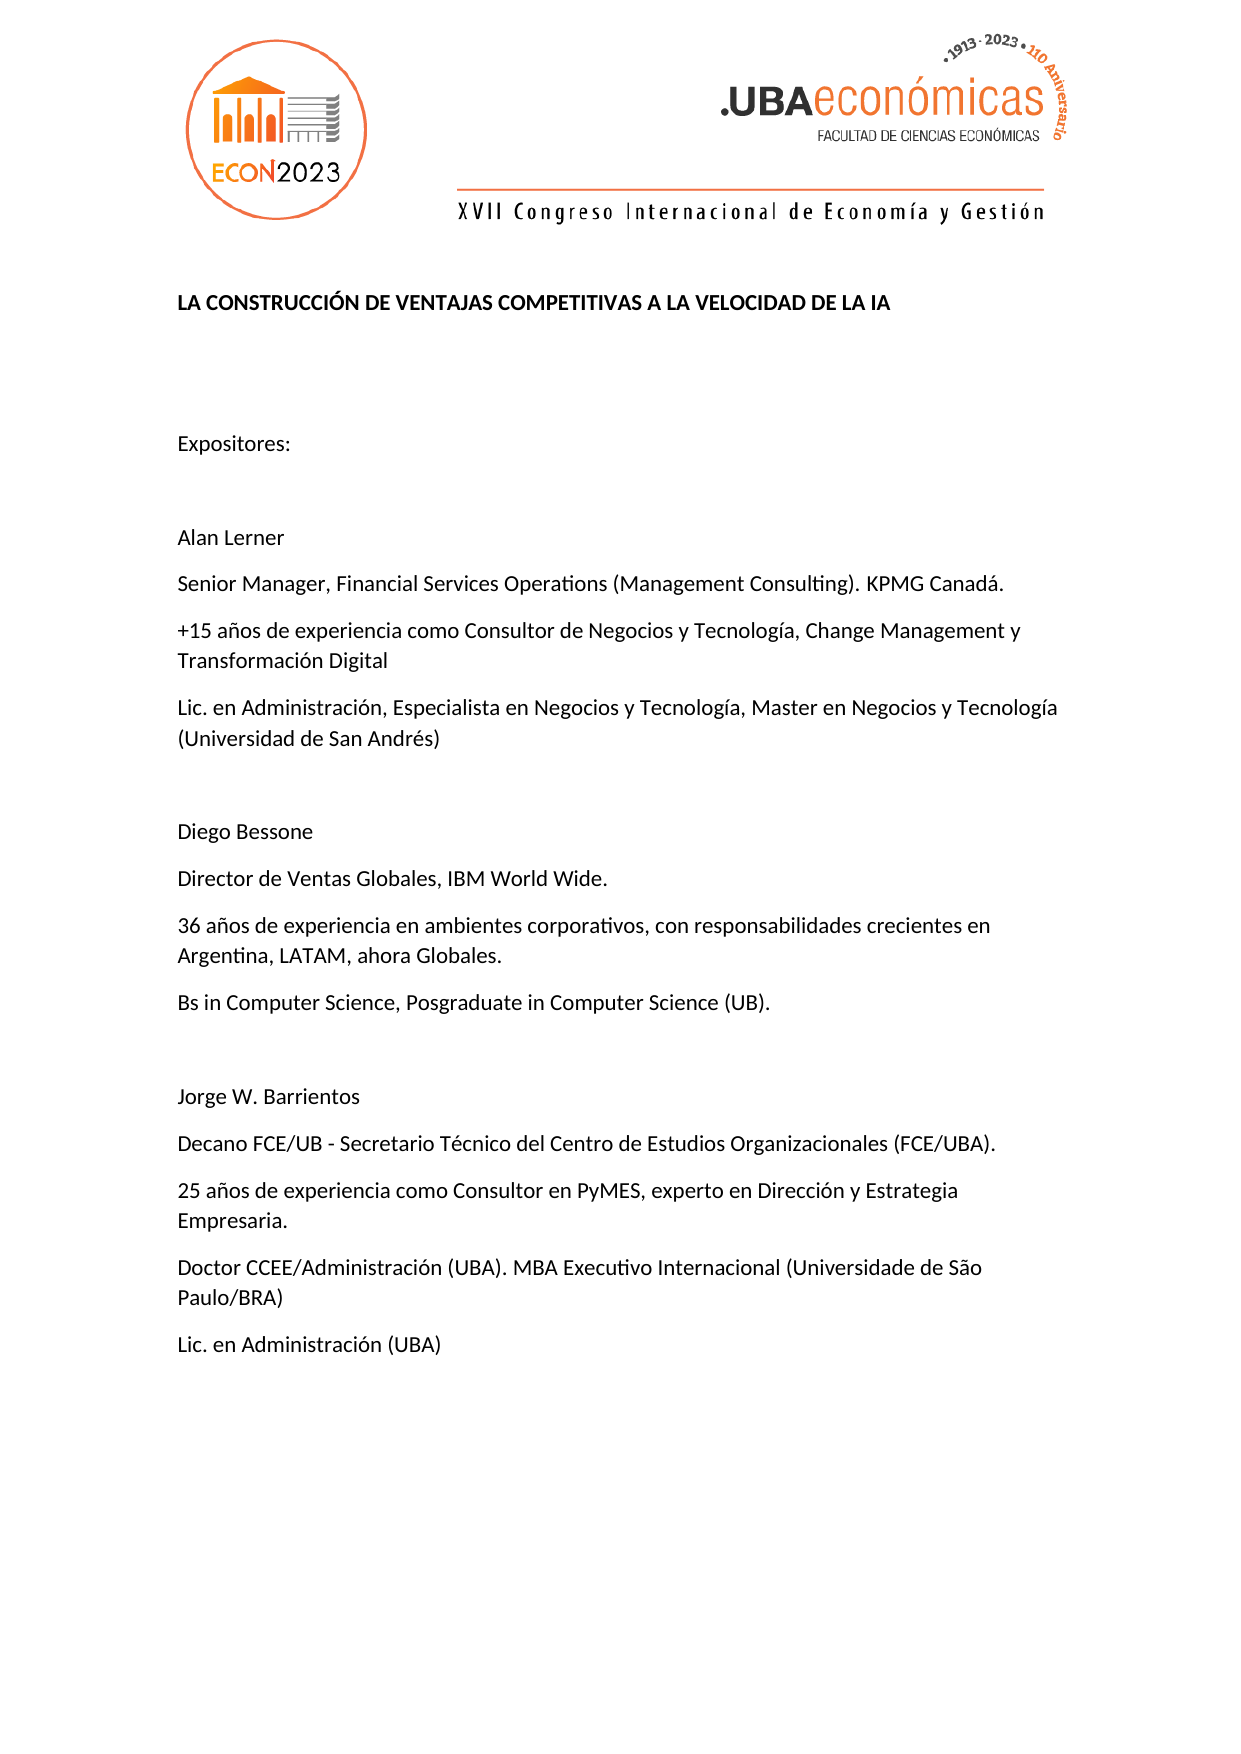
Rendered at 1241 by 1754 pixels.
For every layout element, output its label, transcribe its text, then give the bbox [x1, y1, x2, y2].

text Jorge W. Barrientos [177, 1082, 1063, 1110]
text Bs in Computer Science, Posgraduate in Computer Science (UB). [177, 988, 1063, 1016]
text Diego Bessone [177, 817, 1063, 845]
text Expositores: [177, 429, 1063, 457]
text Senior Manager, Financial Services Operations (Management Consulting). KPMG Canadá. [177, 569, 1063, 597]
text 36 años de experiencia en ambientes corporativos, con responsabilidades crecientes en Argentina, LATAM, ahora Globales. [177, 911, 1063, 969]
text Doctor CCEE/Administración (UBA). MBA Executivo Internacional (Universidade de São Paulo/BRA) [177, 1253, 1063, 1311]
text Alan Lerner [177, 523, 1063, 551]
text Director de Ventas Globales, IBM World Wide. [177, 864, 1063, 892]
text Lic. en Administración (UBA) [177, 1330, 1063, 1358]
text LA CONSTRUCCIÓN DE VENTAJAS COMPETITIVAS A LA VELOCIDAD DE LA IA [177, 288, 1063, 316]
text +15 años de experiencia como Consultor de Negocios y Tecnología, Change Management y Transformación Digital [177, 616, 1063, 674]
text Lic. en Administración, Especialista en Negocios y Tecnología, Master en Negocios y Tecnología (Universidad de San Andrés) [177, 693, 1063, 752]
picture [176, 24, 1071, 230]
text Decano FCE/UB - Secretario Técnico del Centro de Estudios Organizacionales (FCE/UBA). [177, 1129, 1063, 1157]
text 25 años de experiencia como Consultor en PyMES, experto en Dirección y Estrategia Empresaria. [177, 1176, 1063, 1234]
